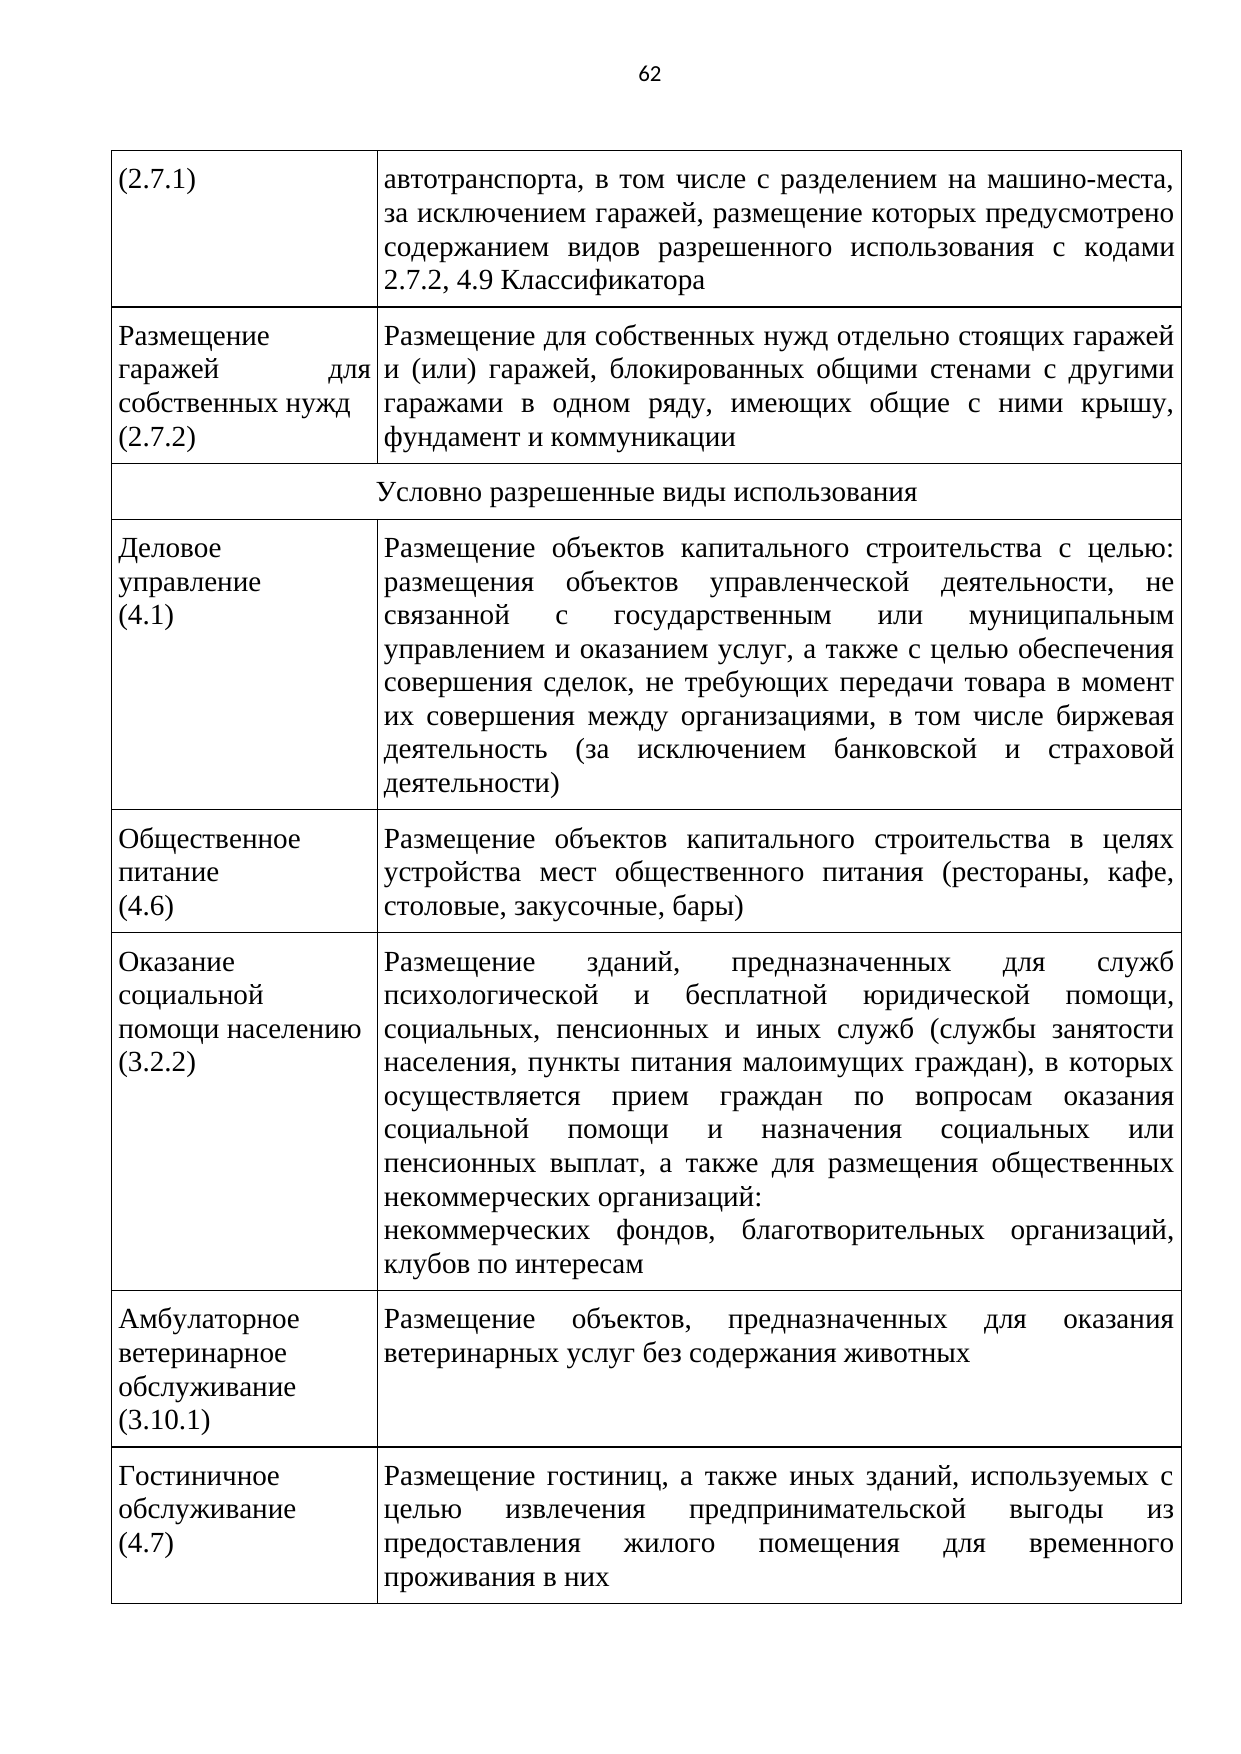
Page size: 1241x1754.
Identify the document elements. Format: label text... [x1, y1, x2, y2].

table_cell Общественное питание (4.6) [112, 810, 377, 932]
table_cell Условно разрешенные виды использования [112, 464, 1181, 519]
table_cell Размещение объектов, предназначенных для оказания ветеринарных услуг без содержания животных [378, 1291, 1181, 1446]
table_cell Амбулаторное ветеринарное обслуживание (3.10.1) [112, 1291, 377, 1446]
table_cell Размещение объектов капитального строительства с целью: размещения объектов управленческой деятельности, не связанной с государственным или муниципальным управлением и оказанием услуг, а также с целью обеспечения совершения сделок, не требующих передачи товара в момент их совершения между организациями, в том числе биржевая деятельность (за исключением банковской и страховой деятельности) [378, 520, 1181, 809]
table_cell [378, 151, 1181, 306]
table_cell Размещение объектов капитального строительства в целях устройства мест общественного питания (рестораны, кафе, столовые, закусочные, бары) [378, 810, 1181, 932]
table_cell Гостиничное обслуживание (4.7) [112, 1448, 377, 1603]
table_cell Деловое управление (4.1) [112, 520, 377, 809]
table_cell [112, 151, 377, 306]
table_cell Оказание социальной помощи населению (3.2.2) [112, 933, 377, 1290]
table_cell Размещение для собственных нужд отдельно стоящих гаражей и (или) гаражей, блокированных общими стенами с другими гаражами в одном ряду, имеющих общие с ними крышу, фундамент и коммуникации [378, 308, 1181, 463]
table_cell Размещение гостиниц, а также иных зданий, используемых с целью извлечения предпринимательской выгоды из предоставления жилого помещения для временного проживания в них [378, 1448, 1181, 1603]
table_cell Размещение зданий, предназначенных для служб психологической и бесплатной юридической помощи, социальных, пенсионных и иных служб (службы занятости населения, пункты питания малоимущих граждан), в которых осуществляется прием граждан по вопросам оказания социальной помощи и назначения социальных или пенсионных выплат, а также для размещения общественных некоммерческих организаций: некоммерческих фондов, благотворительных организаций, клубов по интересам [378, 933, 1181, 1290]
table_cell Размещение гаражей для собственных нужд (2.7.2) [112, 308, 377, 463]
